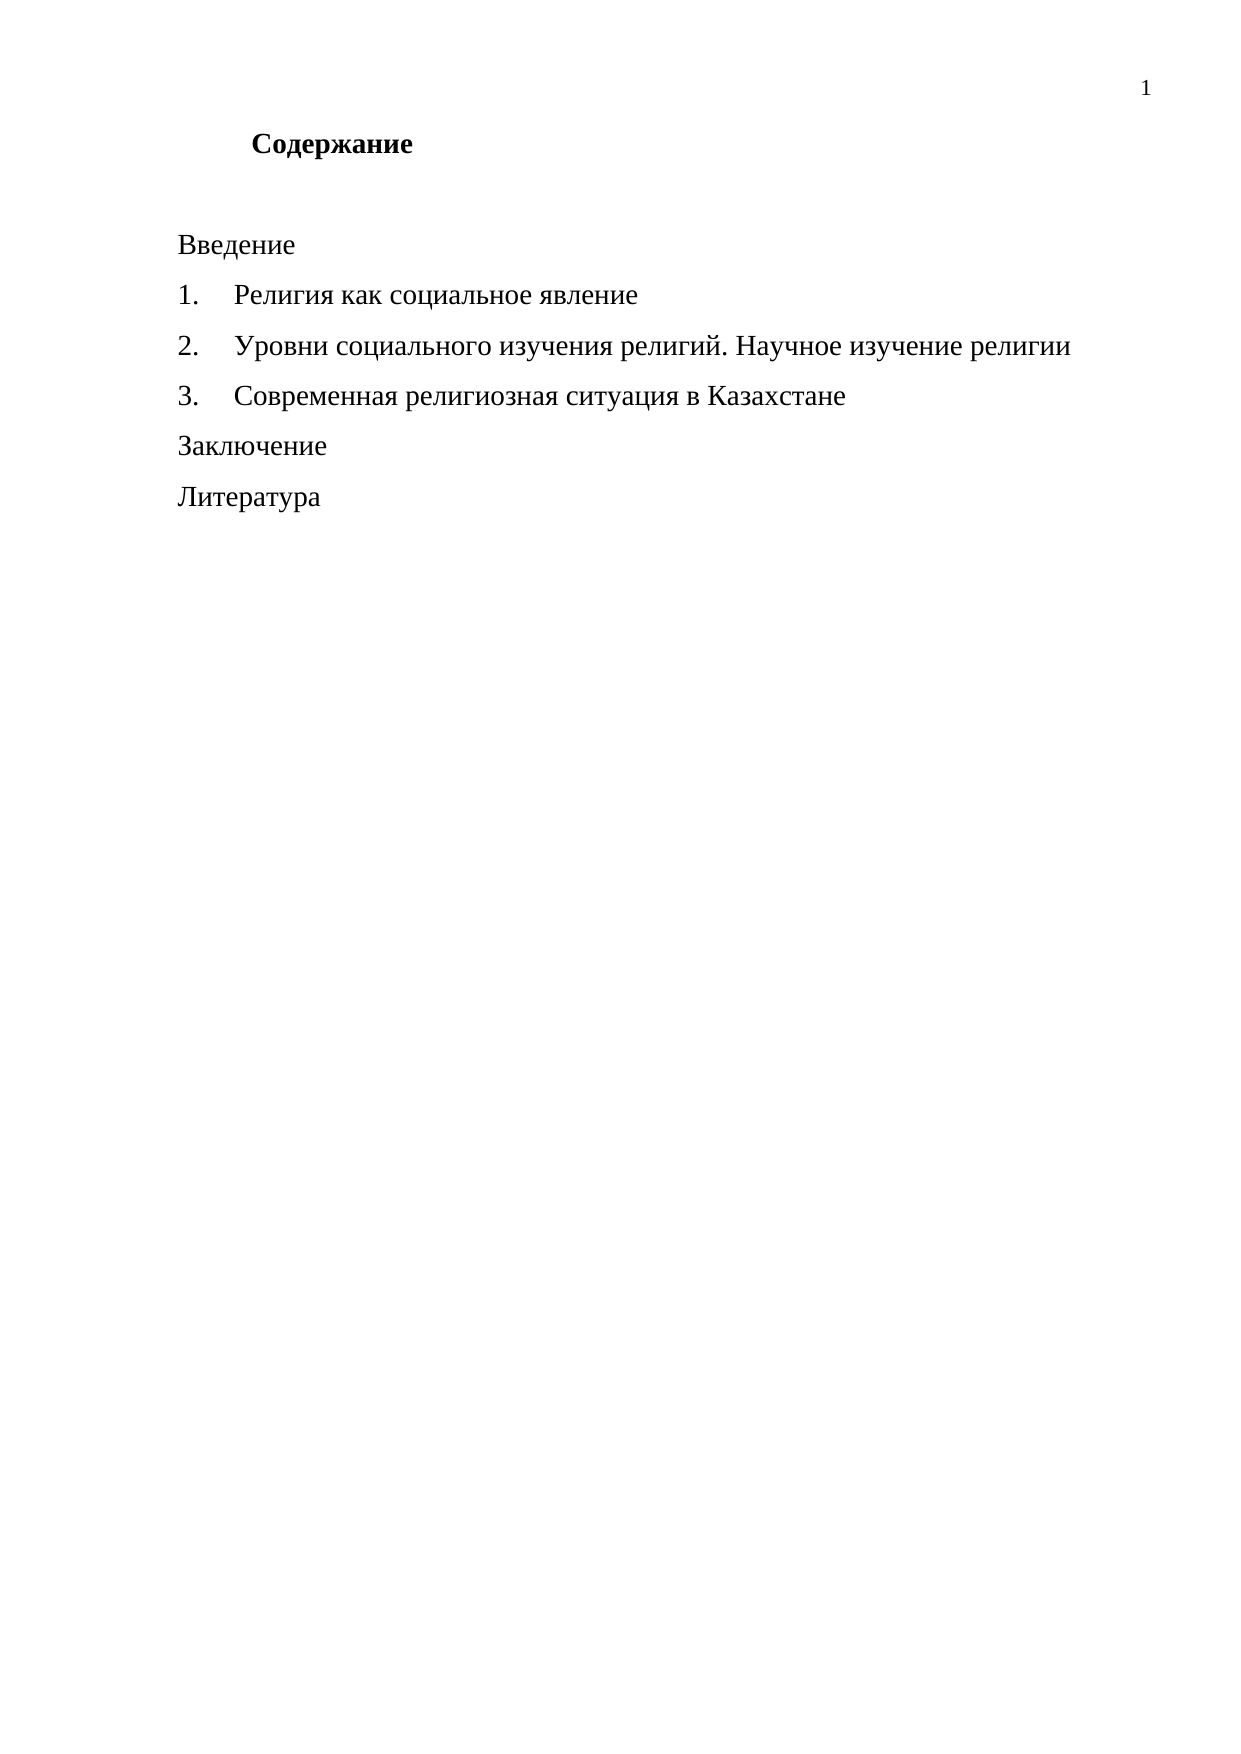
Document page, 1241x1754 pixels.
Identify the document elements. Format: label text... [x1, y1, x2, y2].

text Содержание [177, 127, 1152, 160]
list Религия как социальное явление [177, 277, 1152, 311]
list Введение [177, 227, 1152, 261]
list Заключение [177, 428, 1152, 462]
list Современная религиозная ситуация в Казахстане [177, 378, 1152, 412]
list Литература [177, 479, 1152, 512]
list Уровни социального изучения религий. Научное изучение религии [177, 328, 1152, 361]
